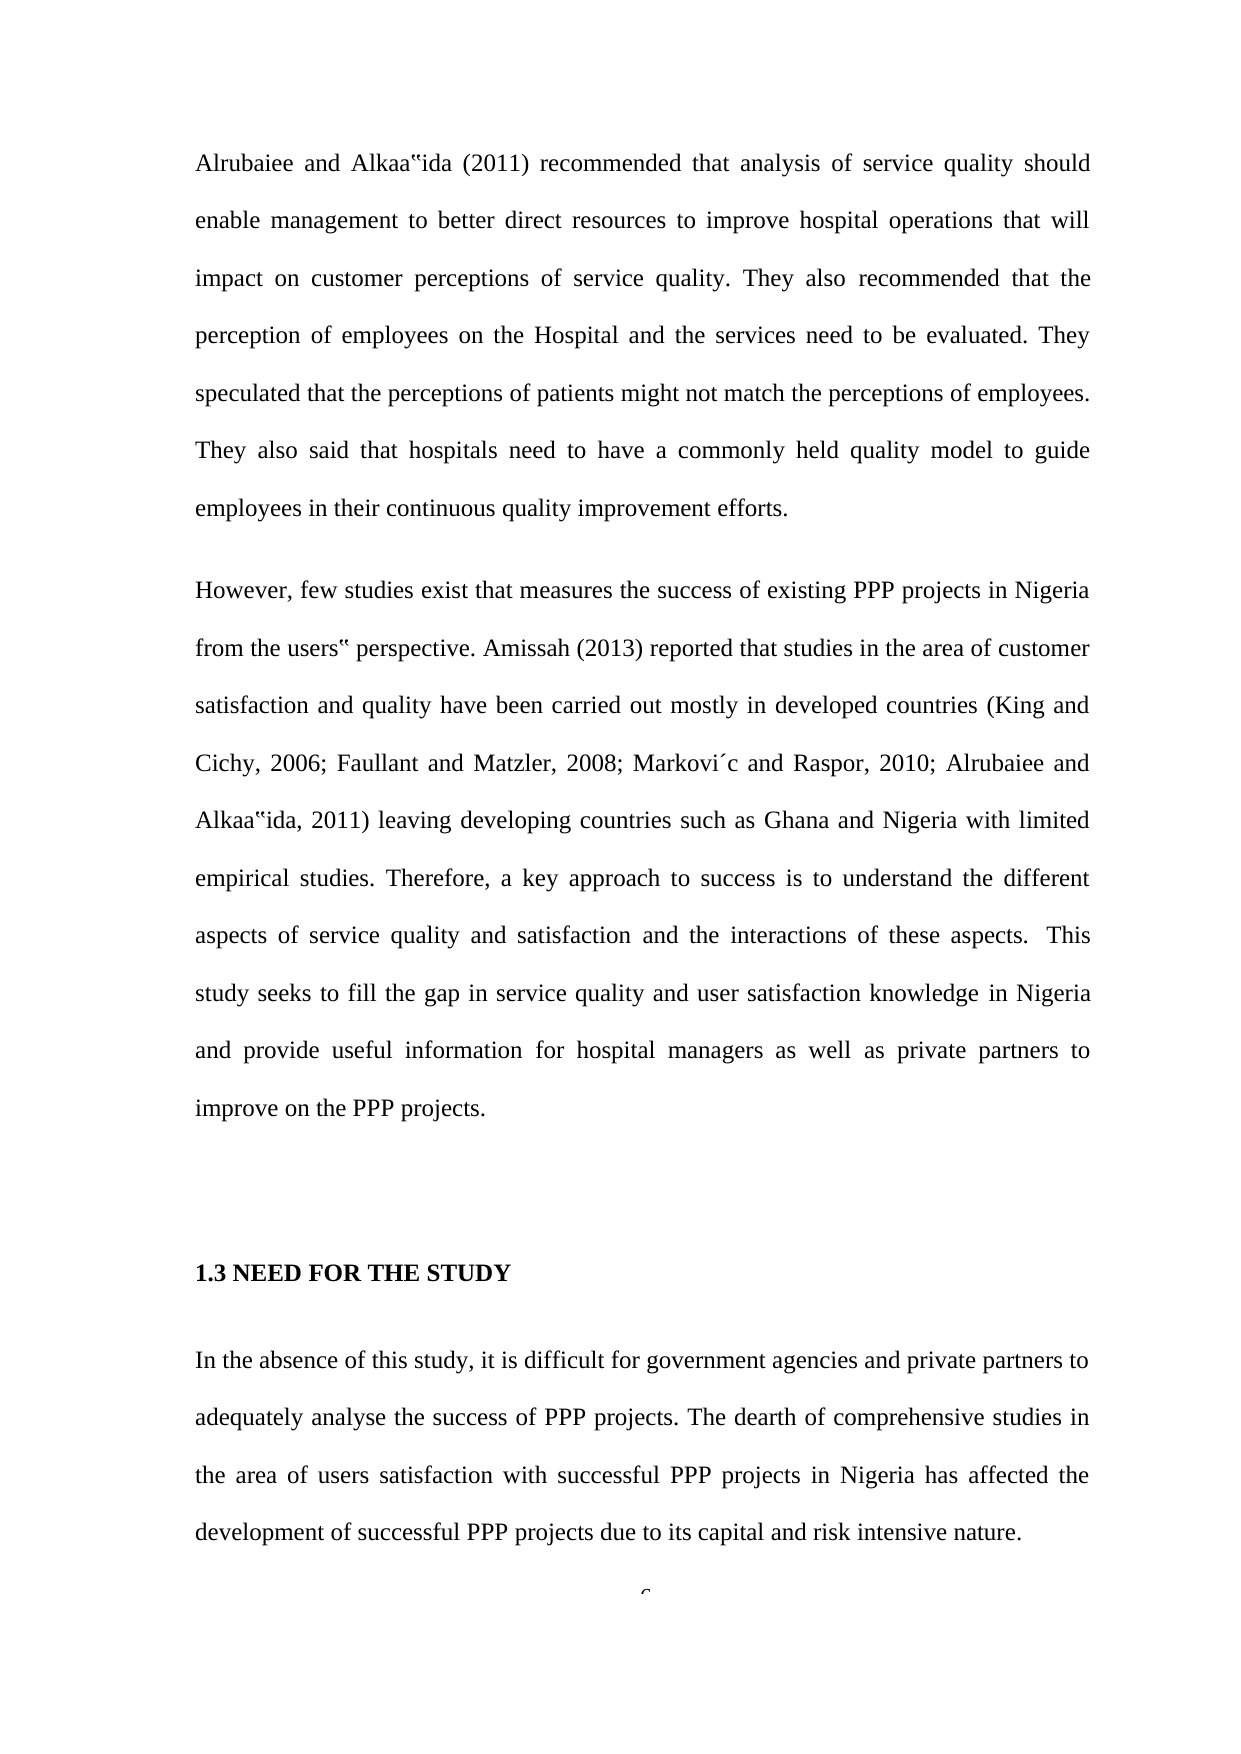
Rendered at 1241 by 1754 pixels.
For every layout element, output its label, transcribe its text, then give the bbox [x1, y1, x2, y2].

text Alrubaiee and Alkaa‟ida (2011) recommended that analysis of service quality should enable management to better direct resources to improve hospital operations that will impact on customer perceptions of service quality. They also recommended that the perception of employees on the Hospital and the services need to be evaluated. They speculated that the perceptions of patients might not match the perceptions of employees. They also said that hospitals need to have a commonly held quality model to guide employees in their continuous quality improvement efforts. [195, 148, 1091, 521]
text However, few studies exist that measures the success of existing PPP projects in Nigeria from the users‟ perspective. Amissah (2013) reported that studies in the area of customer satisfaction and quality have been carried out mostly in developed countries (King and Cichy, 2006; Faullant and Matzler, 2008; Markovi´c and Raspor, 2010; Alrubaiee and Alkaa‟ida, 2011) leaving developing countries such as Ghana and Nigeria with limited empirical studies. Therefore, a key approach to success is to understand the different aspects of service quality and satisfaction and the interactions of these aspects. This study seeks to fill the gap in service quality and user satisfaction knowledge in Nigeria and provide useful information for hospital managers as well as private partners to improve on the PPP projects. [195, 575, 1091, 1122]
text In the absence of this study, it is difficult for government agencies and private partners to adequately analyse the success of PPP projects. The dearth of comprehensive studies in the area of users satisfaction with successful PPP projects in Nigeria has affected the development of successful PPP projects due to its capital and risk intensive nature. [195, 1345, 1090, 1546]
subtitle NEED FOR THE STUDY [195, 1258, 1201, 1287]
